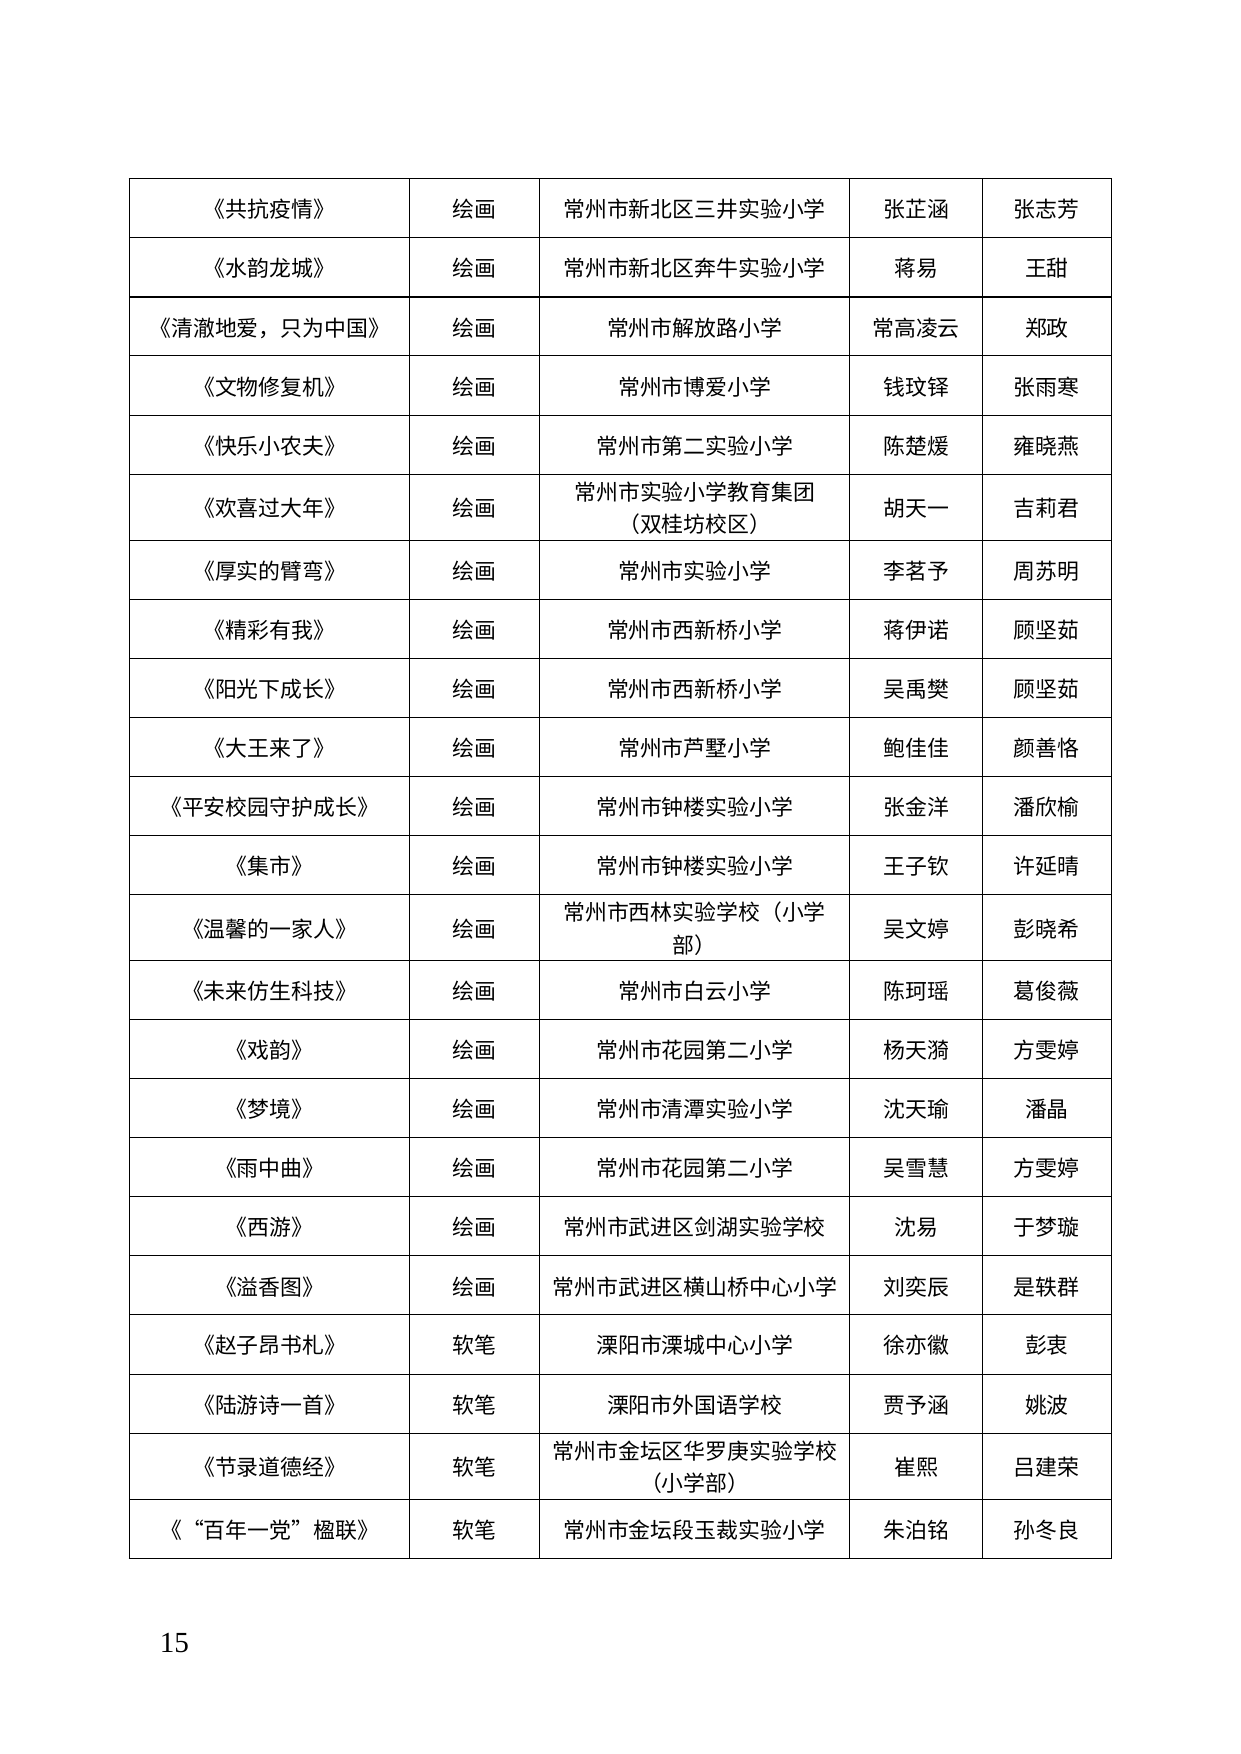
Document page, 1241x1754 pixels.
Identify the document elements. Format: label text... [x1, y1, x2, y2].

table_cell 常州市第二实验小学 [540, 416, 849, 473]
table_cell 绘画 [410, 600, 539, 658]
table_cell 软笔 [410, 1375, 539, 1432]
table_cell 绘画 [410, 298, 539, 355]
table_cell 鲍佳佳 [850, 718, 982, 776]
table_cell 绘画 [410, 718, 539, 776]
table_cell 常州市实验小学 [540, 541, 849, 599]
table_cell 常州市金坛段玉裁实验小学 [540, 1500, 849, 1558]
table_cell 常州市钟楼实验小学 [540, 777, 849, 835]
table_cell 绘画 [410, 238, 539, 296]
table_cell 胡天一 [850, 475, 982, 539]
table_cell 葛俊薇 [983, 961, 1111, 1019]
table_cell 《陆游诗一首》 [130, 1375, 409, 1432]
table_cell 常州市白云小学 [540, 961, 849, 1019]
table_cell 《清澈地爱，只为中国》 [130, 298, 409, 355]
table_cell 绘画 [410, 836, 539, 894]
table_cell 《“百年一党”楹联》 [130, 1500, 409, 1558]
table_cell 溧阳市溧城中心小学 [540, 1315, 849, 1373]
table_cell 常州市武进区横山桥中心小学 [540, 1256, 849, 1314]
table_cell 绘画 [410, 475, 539, 539]
table_cell 常州市解放路小学 [540, 298, 849, 355]
table_cell 张金洋 [850, 777, 982, 835]
table_cell 蒋易 [850, 238, 982, 296]
table_cell 常州市武进区剑湖实验学校 [540, 1197, 849, 1255]
table_cell 常州市金坛区华罗庚实验学校（小学部） [540, 1434, 849, 1498]
table_cell 张芷涵 [850, 179, 982, 237]
table_cell 吉莉君 [983, 475, 1111, 539]
table_cell 方雯婷 [983, 1020, 1111, 1078]
table_cell 徐亦徽 [850, 1315, 982, 1373]
table_cell 《阳光下成长》 [130, 659, 409, 717]
table_cell 绘画 [410, 961, 539, 1019]
table_cell 常州市芦墅小学 [540, 718, 849, 776]
table_cell 绘画 [410, 179, 539, 237]
table_cell 《快乐小农夫》 [130, 416, 409, 473]
table_cell 《大王来了》 [130, 718, 409, 776]
table_cell 方雯婷 [983, 1138, 1111, 1196]
table_cell 朱泊铭 [850, 1500, 982, 1558]
table_cell 刘奕辰 [850, 1256, 982, 1314]
table_cell 杨天漪 [850, 1020, 982, 1078]
table_cell 绘画 [410, 1256, 539, 1314]
table_cell 《水韵龙城》 [130, 238, 409, 296]
table_cell 常州市博爱小学 [540, 356, 849, 414]
table_cell 常高凌云 [850, 298, 982, 355]
table_cell 陈楚煖 [850, 416, 982, 473]
table_cell 常州市西新桥小学 [540, 659, 849, 717]
table_cell 《西游》 [130, 1197, 409, 1255]
table_cell 常州市新北区奔牛实验小学 [540, 238, 849, 296]
table_cell 绘画 [410, 1079, 539, 1137]
table_cell 《赵子昂书札》 [130, 1315, 409, 1373]
table_cell 吴雪慧 [850, 1138, 982, 1196]
table_cell 钱玟铎 [850, 356, 982, 414]
table_cell 王子钦 [850, 836, 982, 894]
table_cell 《节录道德经》 [130, 1434, 409, 1498]
table_cell 雍晓燕 [983, 416, 1111, 473]
table_cell 《欢喜过大年》 [130, 475, 409, 539]
table_cell 绘画 [410, 895, 539, 960]
table_cell 软笔 [410, 1315, 539, 1373]
table_cell 《溢香图》 [130, 1256, 409, 1314]
table_cell 王甜 [983, 238, 1111, 296]
table_cell 《精彩有我》 [130, 600, 409, 658]
table_cell 软笔 [410, 1434, 539, 1498]
table_cell 吴文婷 [850, 895, 982, 960]
table_cell 绘画 [410, 356, 539, 414]
table_cell 沈天瑜 [850, 1079, 982, 1137]
table_cell 吕建荣 [983, 1434, 1111, 1498]
table_cell 常州市西林实验学校（小学部） [540, 895, 849, 960]
table_cell 绘画 [410, 416, 539, 473]
table_cell 于梦璇 [983, 1197, 1111, 1255]
table_cell 绘画 [410, 1020, 539, 1078]
table_cell 潘晶 [983, 1079, 1111, 1137]
table_cell 绘画 [410, 1138, 539, 1196]
table_cell 崔熙 [850, 1434, 982, 1498]
table_cell 《梦境》 [130, 1079, 409, 1137]
table_cell 彭衷 [983, 1315, 1111, 1373]
table_cell 《未来仿生科技》 [130, 961, 409, 1019]
table_cell 郑政 [983, 298, 1111, 355]
table_cell 潘欣榆 [983, 777, 1111, 835]
table_cell 李茗予 [850, 541, 982, 599]
table_cell 贾予涵 [850, 1375, 982, 1432]
table_cell 姚波 [983, 1375, 1111, 1432]
table_cell 张志芳 [983, 179, 1111, 237]
table_cell 绘画 [410, 541, 539, 599]
table_cell 《文物修复机》 [130, 356, 409, 414]
table_cell 孙冬良 [983, 1500, 1111, 1558]
table_cell 顾坚茹 [983, 659, 1111, 717]
table_cell 溧阳市外国语学校 [540, 1375, 849, 1432]
table_cell 常州市花园第二小学 [540, 1020, 849, 1078]
table_cell 许延晴 [983, 836, 1111, 894]
table_cell 常州市清潭实验小学 [540, 1079, 849, 1137]
table_cell 常州市花园第二小学 [540, 1138, 849, 1196]
table_cell 顾坚茹 [983, 600, 1111, 658]
table_cell 彭晓希 [983, 895, 1111, 960]
table_cell 常州市西新桥小学 [540, 600, 849, 658]
table_cell 绘画 [410, 659, 539, 717]
table_cell 周苏明 [983, 541, 1111, 599]
table_cell 绘画 [410, 777, 539, 835]
table_cell 《平安校园守护成长》 [130, 777, 409, 835]
table_cell 《戏韵》 [130, 1020, 409, 1078]
table_cell 陈珂瑶 [850, 961, 982, 1019]
table_cell 《温馨的一家人》 [130, 895, 409, 960]
table_cell 颜善恪 [983, 718, 1111, 776]
table_cell 《集市》 [130, 836, 409, 894]
table_cell 蒋伊诺 [850, 600, 982, 658]
table_cell 张雨寒 [983, 356, 1111, 414]
table_cell 软笔 [410, 1500, 539, 1558]
table_cell 常州市钟楼实验小学 [540, 836, 849, 894]
table_cell 常州市实验小学教育集团 （双桂坊校区） [540, 475, 849, 539]
table_cell 吴禹樊 [850, 659, 982, 717]
table_cell 常州市新北区三井实验小学 [540, 179, 849, 237]
table_cell 《共抗疫情》 [130, 179, 409, 237]
table_cell 是轶群 [983, 1256, 1111, 1314]
table_cell 绘画 [410, 1197, 539, 1255]
table_cell 《雨中曲》 [130, 1138, 409, 1196]
table_cell 沈易 [850, 1197, 982, 1255]
table_cell 《厚实的臂弯》 [130, 541, 409, 599]
